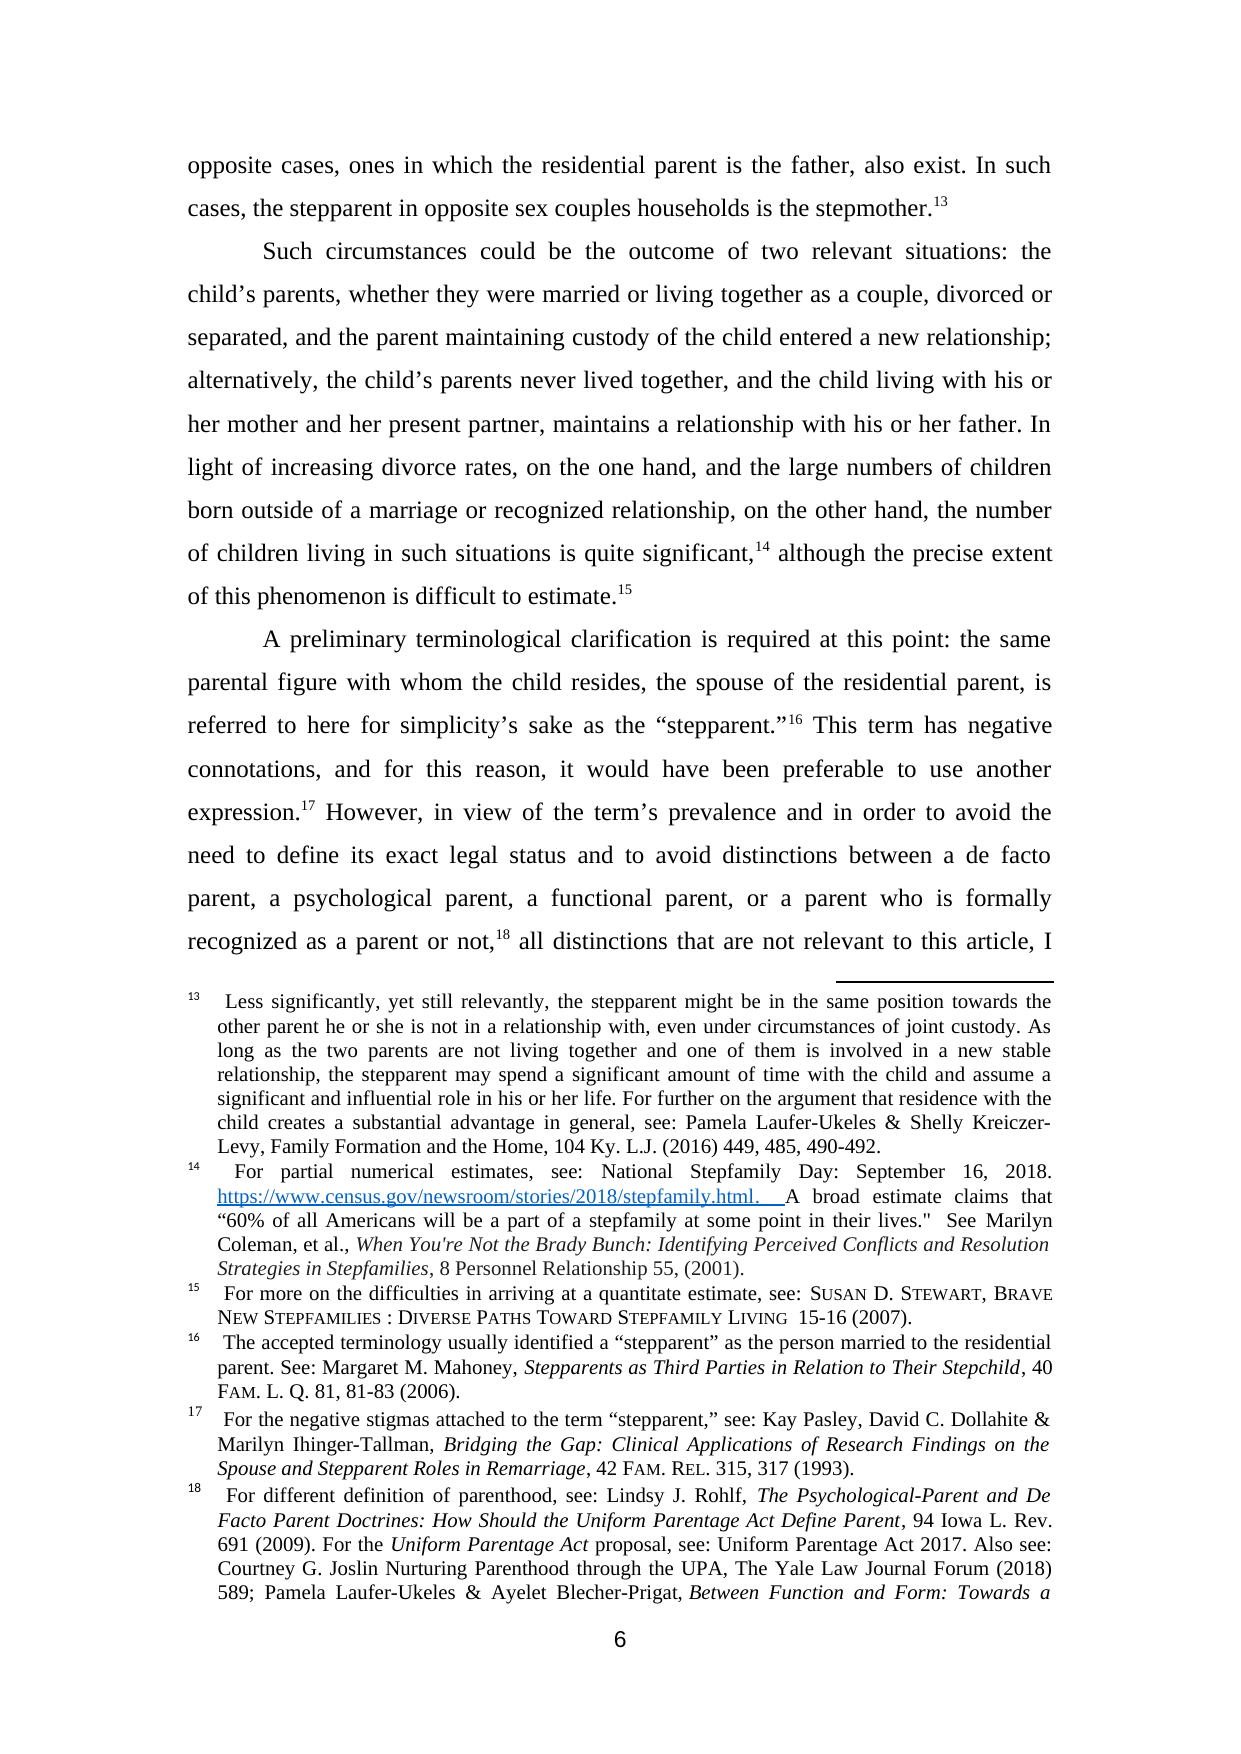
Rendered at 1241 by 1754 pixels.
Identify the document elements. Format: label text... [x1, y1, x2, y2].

text Such circumstances could be the outcome of two relevant situations: the child’s parents, whether they were married or living together as a couple, divorced or separated, and the parent maintaining custody of the child entered a new relationship; alternatively, the child’s parents never lived together, and the child living with his or her mother and her present partner, maintains a relationship with his or her father. In light of increasing divorce rates, on the one hand, and the large numbers of children born outside of a marriage or recognized relationship, on the other hand, the number of children living in such situations is quite significant, although the precise extent of this phenomenon is difficult to estimate. [187, 236, 1053, 610]
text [187, 150, 1053, 222]
list A preliminary terminological clarification is required at this point: the same parental figure with whom the child resides, the spouse of the residential parent, is referred to here for simplicity’s sake as the “stepparent.” This term has negative connotations, and for this reason, it would have been preferable to use another expression. However, in view of the term’s prevalence and in order to avoid the need to define its exact legal status and to avoid distinctions between a de facto parent, a psychological parent, a functional parent, or a parent who is formally recognized as a parent or not, all distinctions that are not relevant to this article, I will preserve the term “stepparent.” In fact, for the purposes of this article, the stepparent may not be recognized as having a formal legal relationship with the child. The definition, as employed here, simply describes the fact that he or she is the spouse of the legal parent, living with her or him and with the child in the same household and maintaining meaningful relations with the child. Furthermore, although it is customary to identify as stepparents only those who are married the legal parent, for the purpose of this article and in light of the demographic changes that characterize our time, a stepparent will refer to the partner of the parent with custody, even if he is not married to him. The co-parent living in the same household for a significant period of time is the relevant factor for our purposes. After all, it is not the formal definition that is important, but the potential influence that the stepparent has on the child and his or her behavior and way of life. This figure, even if not legally recognized as a formal parent or guardian, will be defined here as a “stepparent.” Thus, a variety of parental figures, whose legal definitions may be quite different, are included under the umbrella term “stepparent” used in this article. This variety extends the boundaries of the phenomenon and makes it difficult to assess its scope. [187, 624, 1053, 955]
